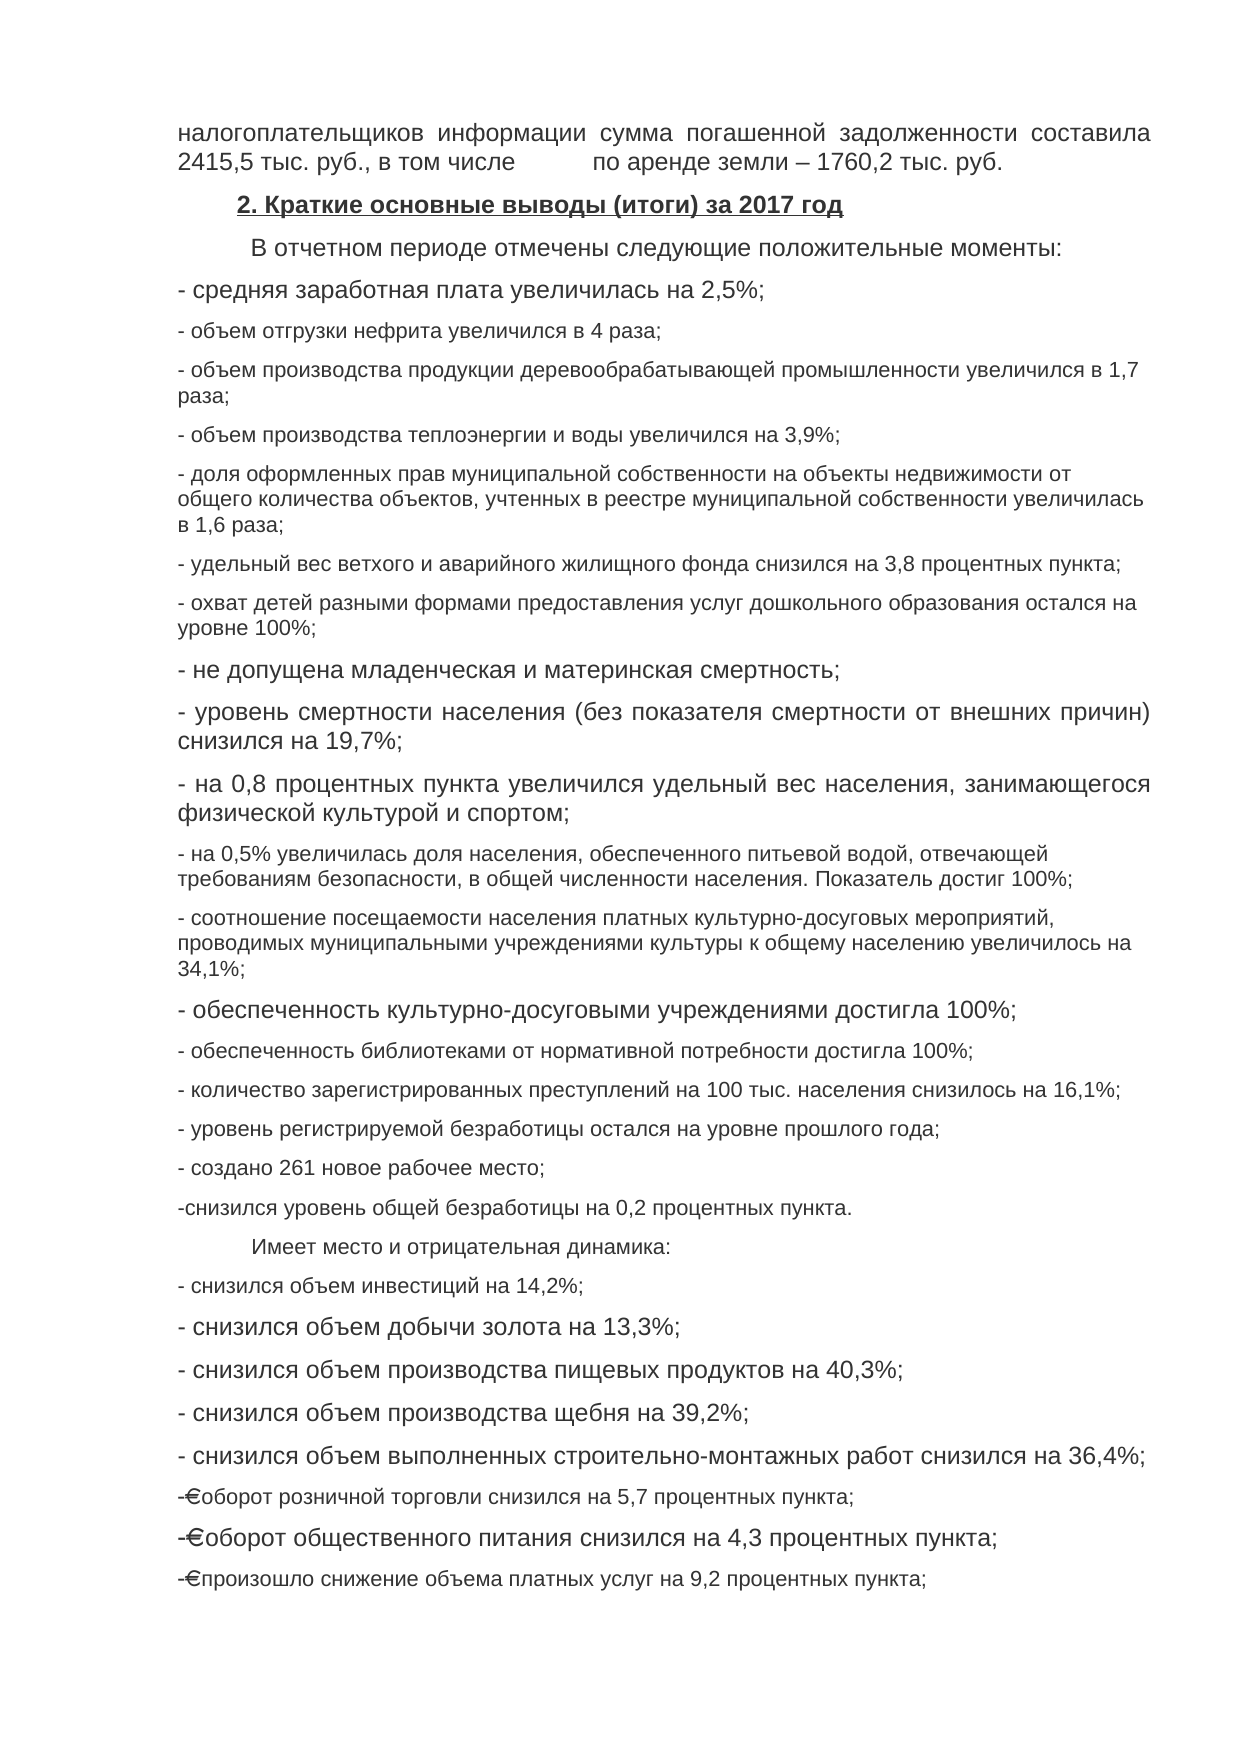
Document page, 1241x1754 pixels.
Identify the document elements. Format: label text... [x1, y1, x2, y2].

text - обеспеченность культурно-досуговыми учреждениями достигла 100%; [177, 995, 1152, 1023]
text - объем производства теплоэнергии и воды увеличился на 3,9%; [177, 422, 1152, 447]
text - количество зарегистрированных преступлений на 100 тыс. населения снизилось на 16,1%; [177, 1077, 1152, 1102]
text - объем производства продукции деревообрабатывающей промышленности увеличился в 1,7 раза; [177, 357, 1152, 408]
text оборот розничной торговли снизился на 5,7 процентных пункта; [177, 1484, 1152, 1509]
text - удельный вес ветхого и аварийного жилищного фонда снизился на 3,8 процентных пункта; [177, 551, 1152, 576]
text - обеспеченность библиотеками от нормативной потребности достигла 100%; [177, 1037, 1152, 1063]
text - снизился объем производства щебня на 39,2%; [177, 1398, 1152, 1427]
text - объем отгрузки нефрита увеличился в 4 раза; [177, 318, 1152, 343]
text - уровень регистрируемой безработицы остался на уровне прошлого года; [177, 1116, 1152, 1141]
text Имеет место и отрицательная динамика: [177, 1234, 1152, 1259]
text - соотношение посещаемости населения платных культурно-досуговых мероприятий, проводимых муниципальными учреждениями культуры к общему населению увеличилось на 34,1%; [177, 905, 1152, 981]
text - охват детей разными формами предоставления услуг дошкольного образования остался на уровне 100%; [177, 590, 1152, 641]
text оборот общественного питания снизился на 4,3 процентных пункта; [177, 1523, 1152, 1552]
text - не допущена младенческая и материнская смертность; [177, 654, 1152, 683]
text - на 0,5% увеличилась доля населения, обеспеченного питьевой водой, отвечающей требованиям безопасности, в общей численности населения. Показатель достиг 100%; [177, 841, 1152, 891]
text - средняя заработная плата увеличилась на 2,5%; [177, 275, 1152, 304]
text - снизился объем производства пищевых продуктов на 40,3%; [177, 1355, 1152, 1384]
text - снизился объем инвестиций на 14,2%; [177, 1273, 1152, 1298]
text 2. Краткие основные выводы (итоги) за 2017 год [177, 190, 1152, 218]
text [177, 118, 1152, 176]
text - снизился объем выполненных строительно-монтажных работ снизился на 36,4%; [177, 1441, 1152, 1469]
text - на 0,8 процентных пункта увеличился удельный вес населения, занимающегося физической культурой и спортом; [177, 769, 1152, 826]
text - создано 261 новое рабочее место; [177, 1155, 1152, 1181]
text - доля оформленных прав муниципальной собственности на объекты недвижимости от общего количества объектов, учтенных в реестре муниципальной собственности увеличилась в 1,6 раза; [177, 461, 1152, 537]
text -снизился уровень общей безработицы на 0,2 процентных пункта. [177, 1194, 1152, 1220]
text произошло снижение объема платных услуг на 9,2 процентных пункта; [177, 1566, 1152, 1591]
text В отчетном периоде отмечены следующие положительные моменты: [177, 232, 1152, 261]
text - уровень смертности населения (без показателя смертности от внешних причин) снизился на 19,7%; [177, 697, 1152, 755]
text - снизился объем добычи золота на 13,3%; [177, 1312, 1152, 1341]
